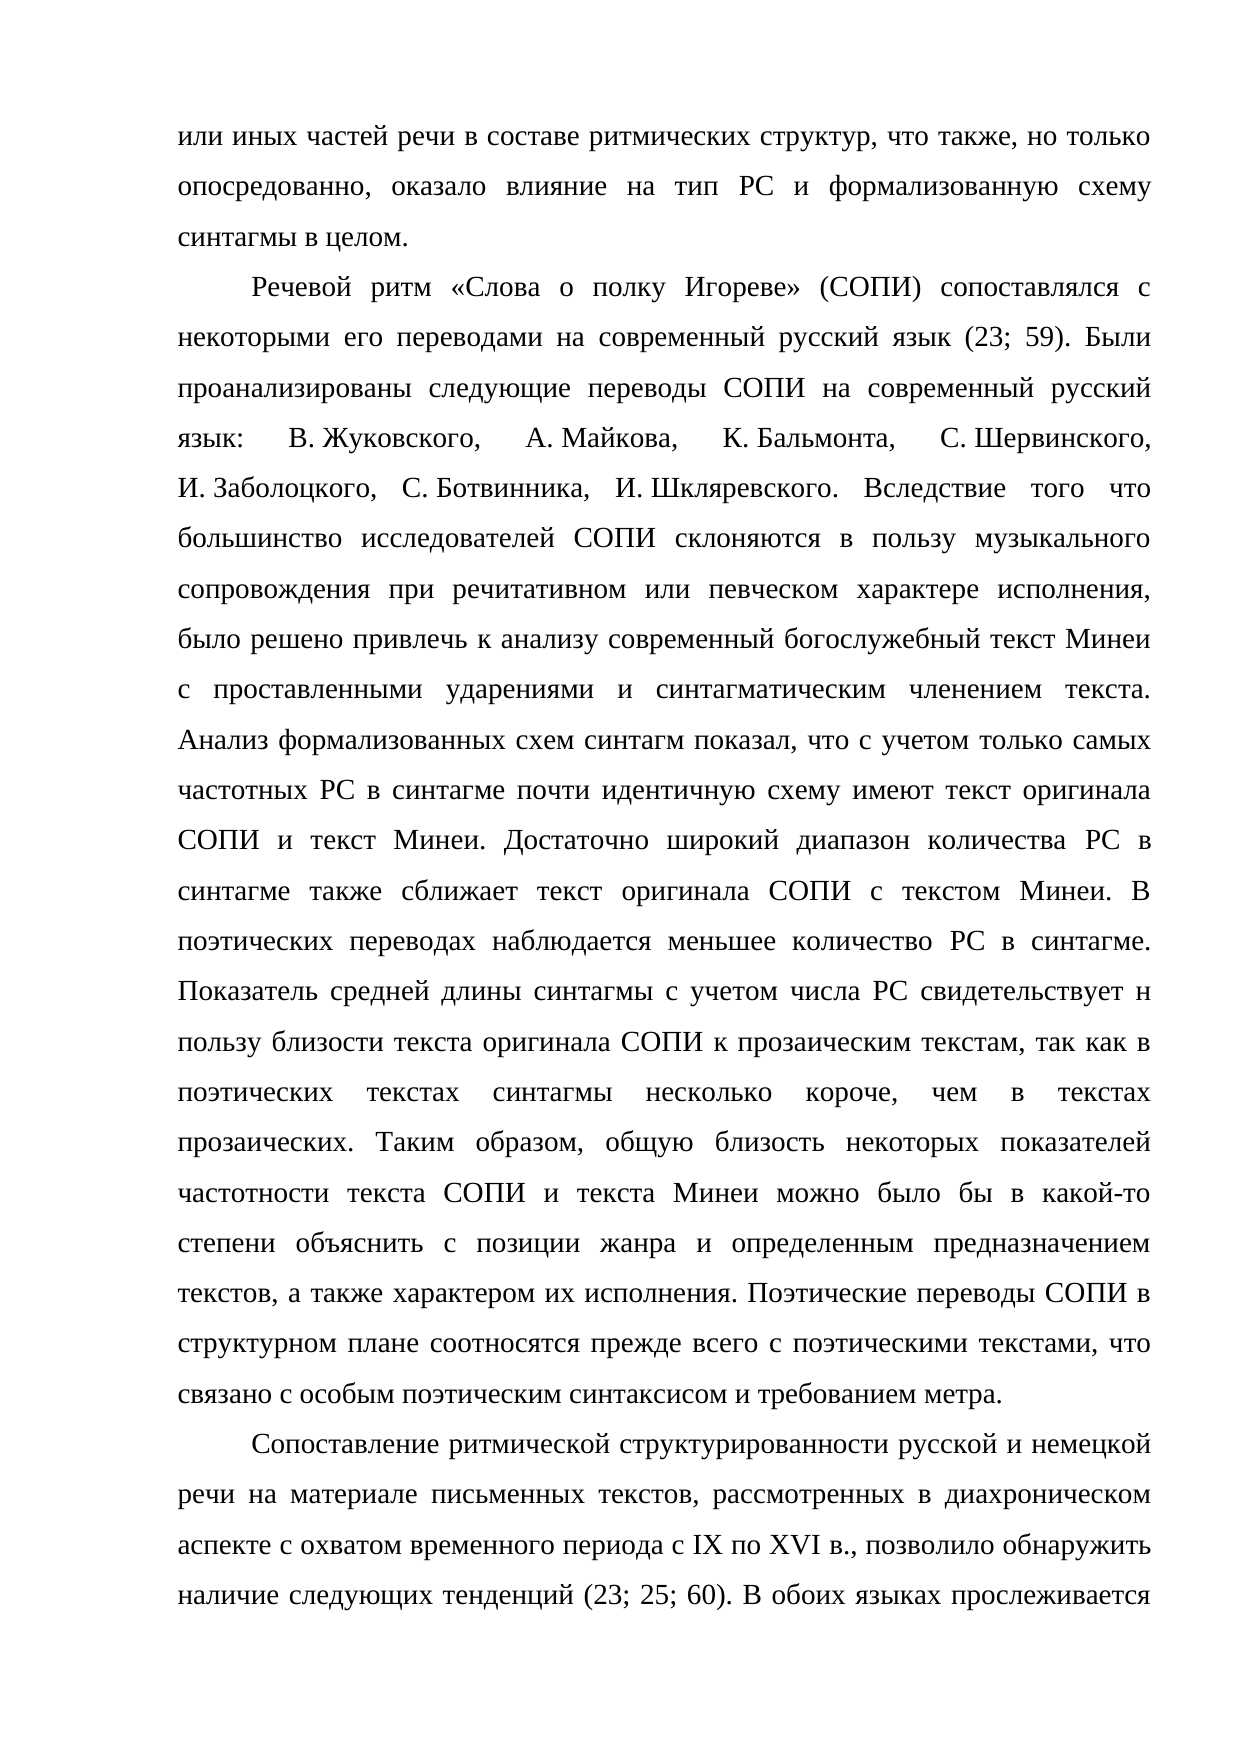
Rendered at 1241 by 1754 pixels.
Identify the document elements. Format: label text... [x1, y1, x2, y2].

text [177, 1426, 1152, 1611]
text Речевой ритм «Слова о полку Игореве» (СОПИ) сопоставлялся с некоторыми его переводами на современный русский язык (23; 59). Были проанализированы следующие переводы СОПИ на современный русский язык: В. Жуковского, А. Майкова, К. Бальмонта, С. Шервинского, И. Заболоцкого, С. Ботвинника, И. Шкляревского. Вследствие того что большинство исследователей СОПИ склоняются в пользу музыкального сопровождения при речитативном или певческом характере исполнения, было решено привлечь к анализу современный богослужебный текст Минеи с проставленными ударениями и синтагматическим членением текста. Анализ формализованных схем синтагм показал, что с учетом только самых частотных PC в синтагме почти идентичную схему имеют текст оригинала СОПИ и текст Минеи. Достаточно широкий диапазон количества PC в синтагме также сближает текст оригинала СОПИ с текстом Минеи. В поэтических переводах наблюдается меньшее количество PC в синтагме. Показатель средней длины синтагмы с учетом числа РС свидетельствует н пользу близости текста оригинала СОПИ к прозаическим текстам, так как в поэтических текстах синтагмы несколько короче, чем в текстах прозаических. Таким образом, общую близость некоторых показателей частотности текста СОПИ и текста Минеи можно было бы в какой-то степени объяснить с позиции жанра и определенным предназначением текстов, а также характером их исполнения. Поэтические переводы СОПИ в структурном плане соотносятся прежде всего с поэтическими текстами, что связано с особым поэтическим синтаксисом и требованием метра. [177, 269, 1152, 1409]
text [177, 118, 1152, 252]
